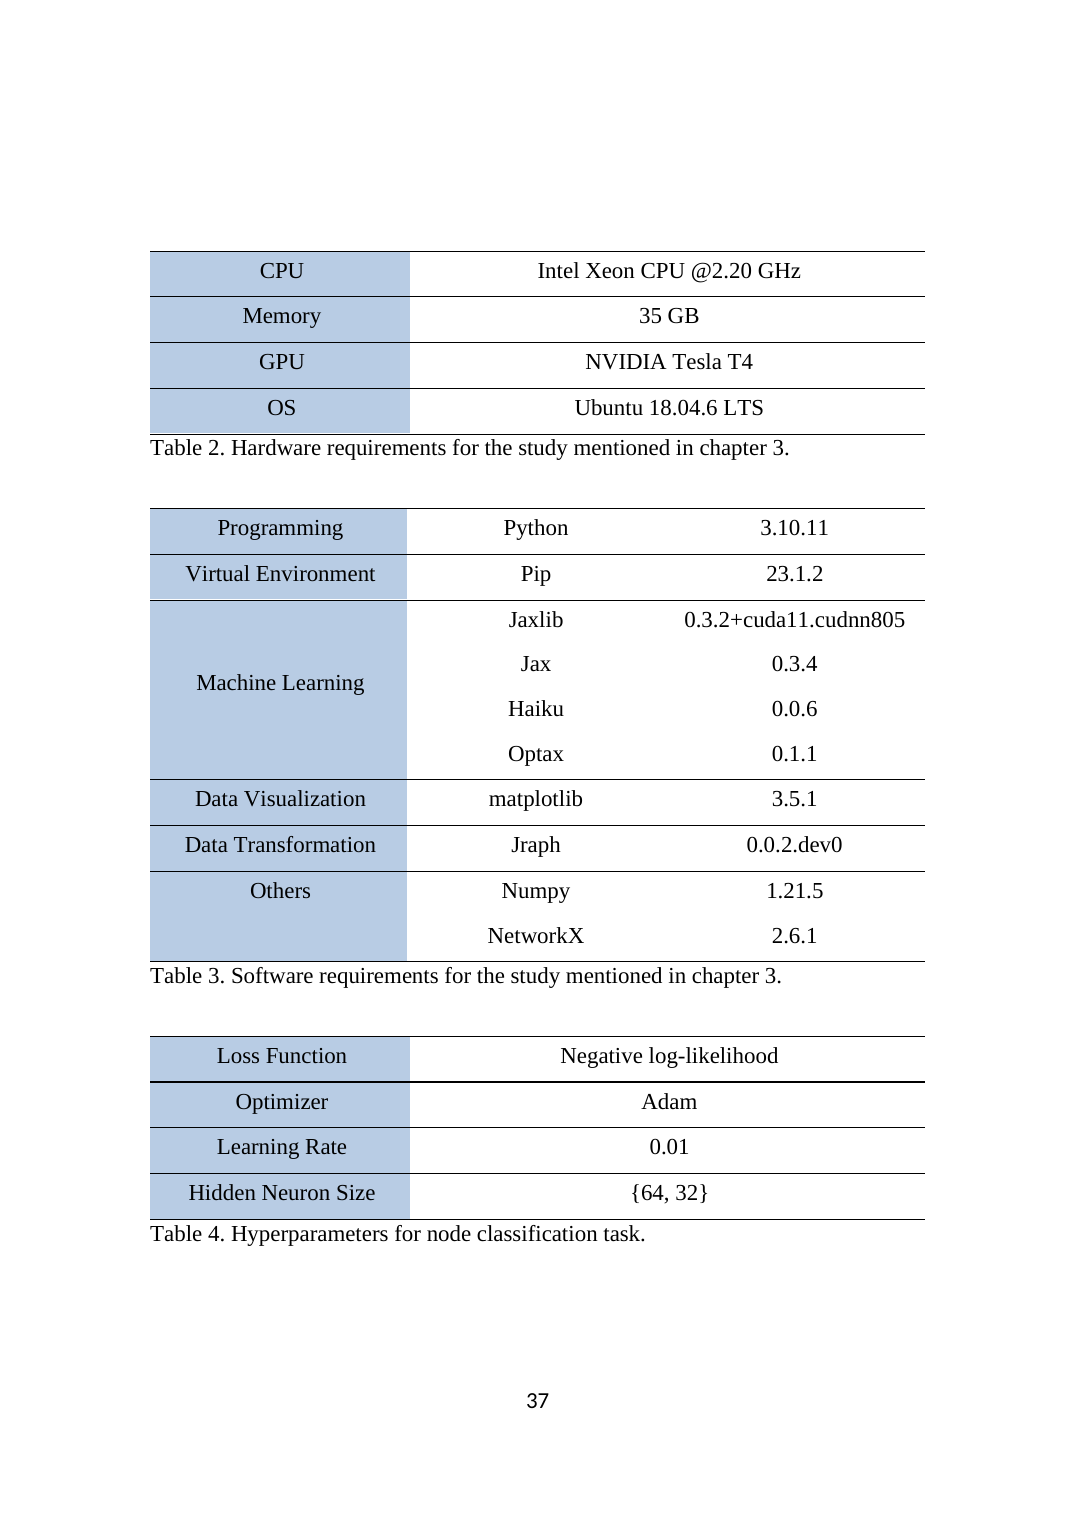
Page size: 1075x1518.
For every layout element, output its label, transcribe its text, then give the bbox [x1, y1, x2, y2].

table_cell {64, 32} [410, 1174, 925, 1219]
table_cell Pip [408, 555, 661, 599]
table_cell Hidden Neuron Size [150, 1174, 410, 1219]
table_cell GPU [150, 343, 410, 388]
text Table 3. Software requirements for the study mentioned in chapter 3. [150, 962, 925, 988]
table_cell Virtual Environment [150, 555, 407, 599]
table_cell Data Visualization [150, 780, 407, 825]
text Table 4. Hyperparameters for node classification task. [150, 1220, 925, 1246]
table_cell Data Transformation [150, 826, 407, 871]
table_header Programming [150, 509, 407, 554]
table_cell Machine Learning [150, 601, 407, 779]
table_cell matplotlib [408, 780, 661, 825]
text Table 2. Hardware requirements for the study mentioned in chapter 3. [150, 435, 925, 461]
table_cell NVIDIA Tesla T4 [410, 343, 925, 388]
table_cell Optimizer [150, 1083, 410, 1127]
table_cell 0.01 [410, 1128, 925, 1173]
table_cell 23.1.2 [661, 555, 925, 599]
table_cell 0.0.2.dev0 [661, 826, 925, 871]
table_cell Learning Rate [150, 1128, 410, 1173]
table_cell Others [150, 872, 407, 961]
table_header CPU [150, 252, 410, 296]
table_cell Memory [150, 297, 410, 342]
table_cell Ubuntu 18.04.6 LTS [410, 389, 925, 433]
table_header Intel Xeon CPU @2.20 GHz [410, 252, 925, 296]
table_cell 0.3.2+cuda11.cudnn805 0.3.4 0.0.6 0.1.1 [661, 601, 925, 779]
table_cell Jaxlib Jax Haiku Optax [408, 601, 661, 779]
table_cell Jraph [408, 826, 661, 871]
table_header Loss Function [150, 1037, 410, 1081]
table_cell Adam [410, 1083, 925, 1127]
table_cell Numpy NetworkX [408, 872, 661, 961]
table_header Python [408, 509, 661, 554]
table_header Negative log-likelihood [410, 1037, 925, 1081]
table_cell 35 GB [410, 297, 925, 342]
table_cell 1.21.5 2.6.1 [661, 872, 925, 961]
table_cell 3.5.1 [661, 780, 925, 825]
table_cell OS [150, 389, 410, 433]
table_header 3.10.11 [661, 509, 925, 554]
